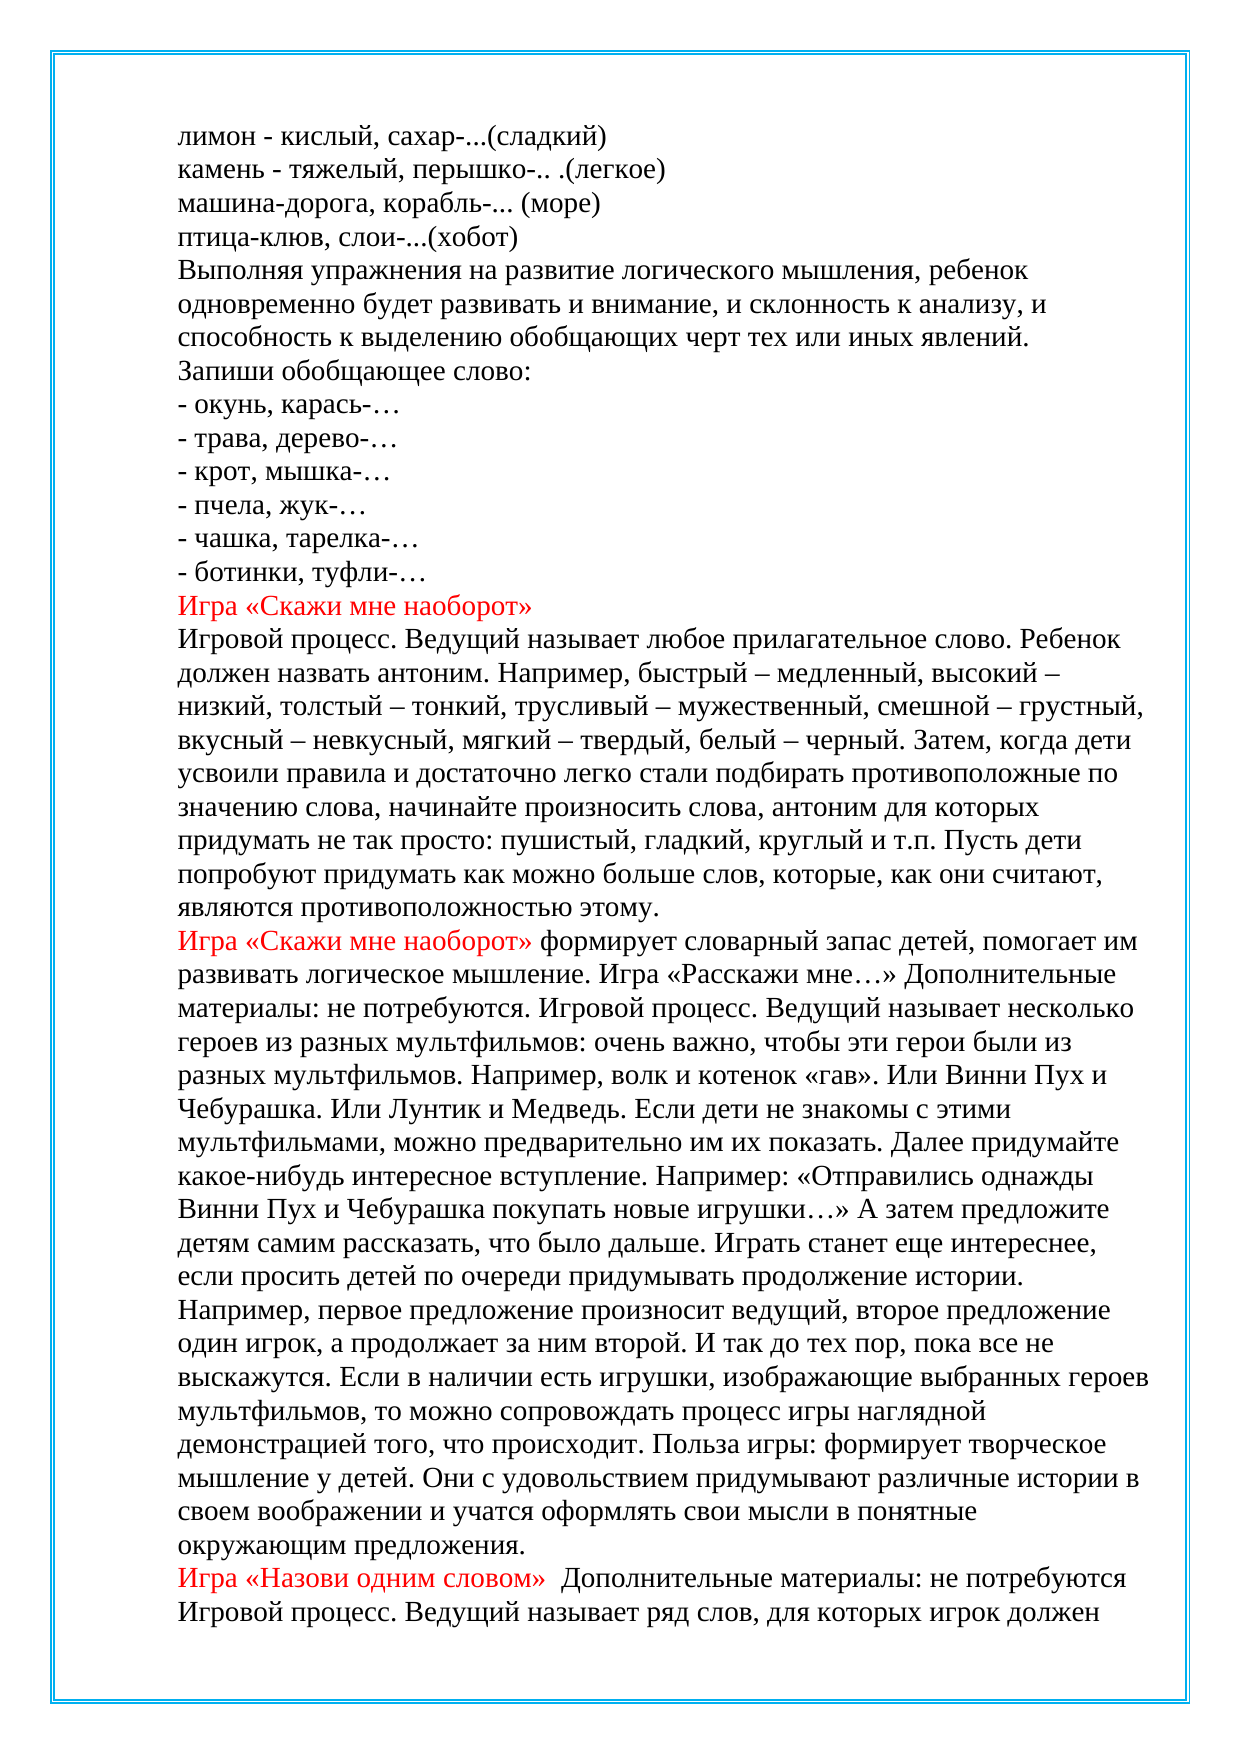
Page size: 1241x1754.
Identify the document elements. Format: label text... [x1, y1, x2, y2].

text - чашка, тарелка-… [177, 521, 1152, 554]
text - ботинки, туфли-… [177, 554, 1152, 588]
text Игра «Скажи мне наоборот» формирует словарный запас детей, помогает им развивать логическое мышление. Игра «Расскажи мне…» Дополнительные материалы: не потребуются. Игровой процесс. Ведущий называет несколько героев из разных мультфильмов: очень важно, чтобы эти герои были из разных мультфильмов. Например, волк и котенок «гав». Или Винни Пух и Чебурашка. Или Лунтик и Медведь. Если дети не знакомы с этими мультфильмами, можно предварительно им их показать. Далее придумайте какое-нибудь интересное вступление. Например: «Отправились однажды Винни Пух и Чебурашка покупать новые игрушки…» А затем предложите детям самим рассказать, что было дальше. Играть станет еще интереснее, если просить детей по очереди придумывать продолжение истории. Например, первое предложение произносит ведущий, второе предложение один игрок, а продолжает за ним второй. И так до тех пор, пока все не выскажутся. Если в наличии есть игрушки, изображающие выбранных героев мультфильмов, то можно сопровождать процесс игры наглядной демонстрацией того, что происходит. Польза игры: формирует творческое мышление у детей. Они с удовольствием придумывают различные истории в своем воображении и учатся оформлять свои мысли в понятные окружающим предложения. [177, 923, 1152, 1560]
text - крот, мышка-… [177, 453, 1152, 487]
text - окунь, карась-… [177, 386, 1152, 420]
text - трава, дерево-… [177, 420, 1152, 453]
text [177, 1560, 1152, 1627]
text Игровой процесс. Ведущий называет любое прилагательное слово. Ребенок должен назвать антоним. Например, быстрый – медленный, высокий – низкий, толстый – тонкий, трусливый – мужественный, смешной – грустный, вкусный – невкусный, мягкий – твердый, белый – черный. Затем, когда дети усвоили правила и достаточно легко стали подбирать противоположные по значению слова, начинайте произносить слова, антоним для которых придумать не так просто: пушистый, гладкий, круглый и т.п. Пусть дети попробуют придумать как можно больше слов, которые, как они считают, являются противоположностью этому. [177, 621, 1152, 923]
text Выполняя упражнения на развитие логического мышления, ребенок одновременно будет развивать и внимание, и склонность к анализу, и способность к выделению обобщающих черт тех или иных явлений. [177, 252, 1152, 353]
text камень - тяжелый, перышко-.. .(легкое) [177, 152, 1152, 185]
text машина-дорога, корабль-... (море) [177, 185, 1152, 219]
text Игра «Скажи мне наоборот» [177, 588, 1152, 621]
text лимон - кислый, сахар-...(сладкий) [177, 118, 1152, 152]
text Запиши обобщающее слово: [177, 353, 1152, 386]
text - пчела, жук-… [177, 487, 1152, 521]
text птица-клюв, слои-...(хобот) [177, 219, 1152, 252]
